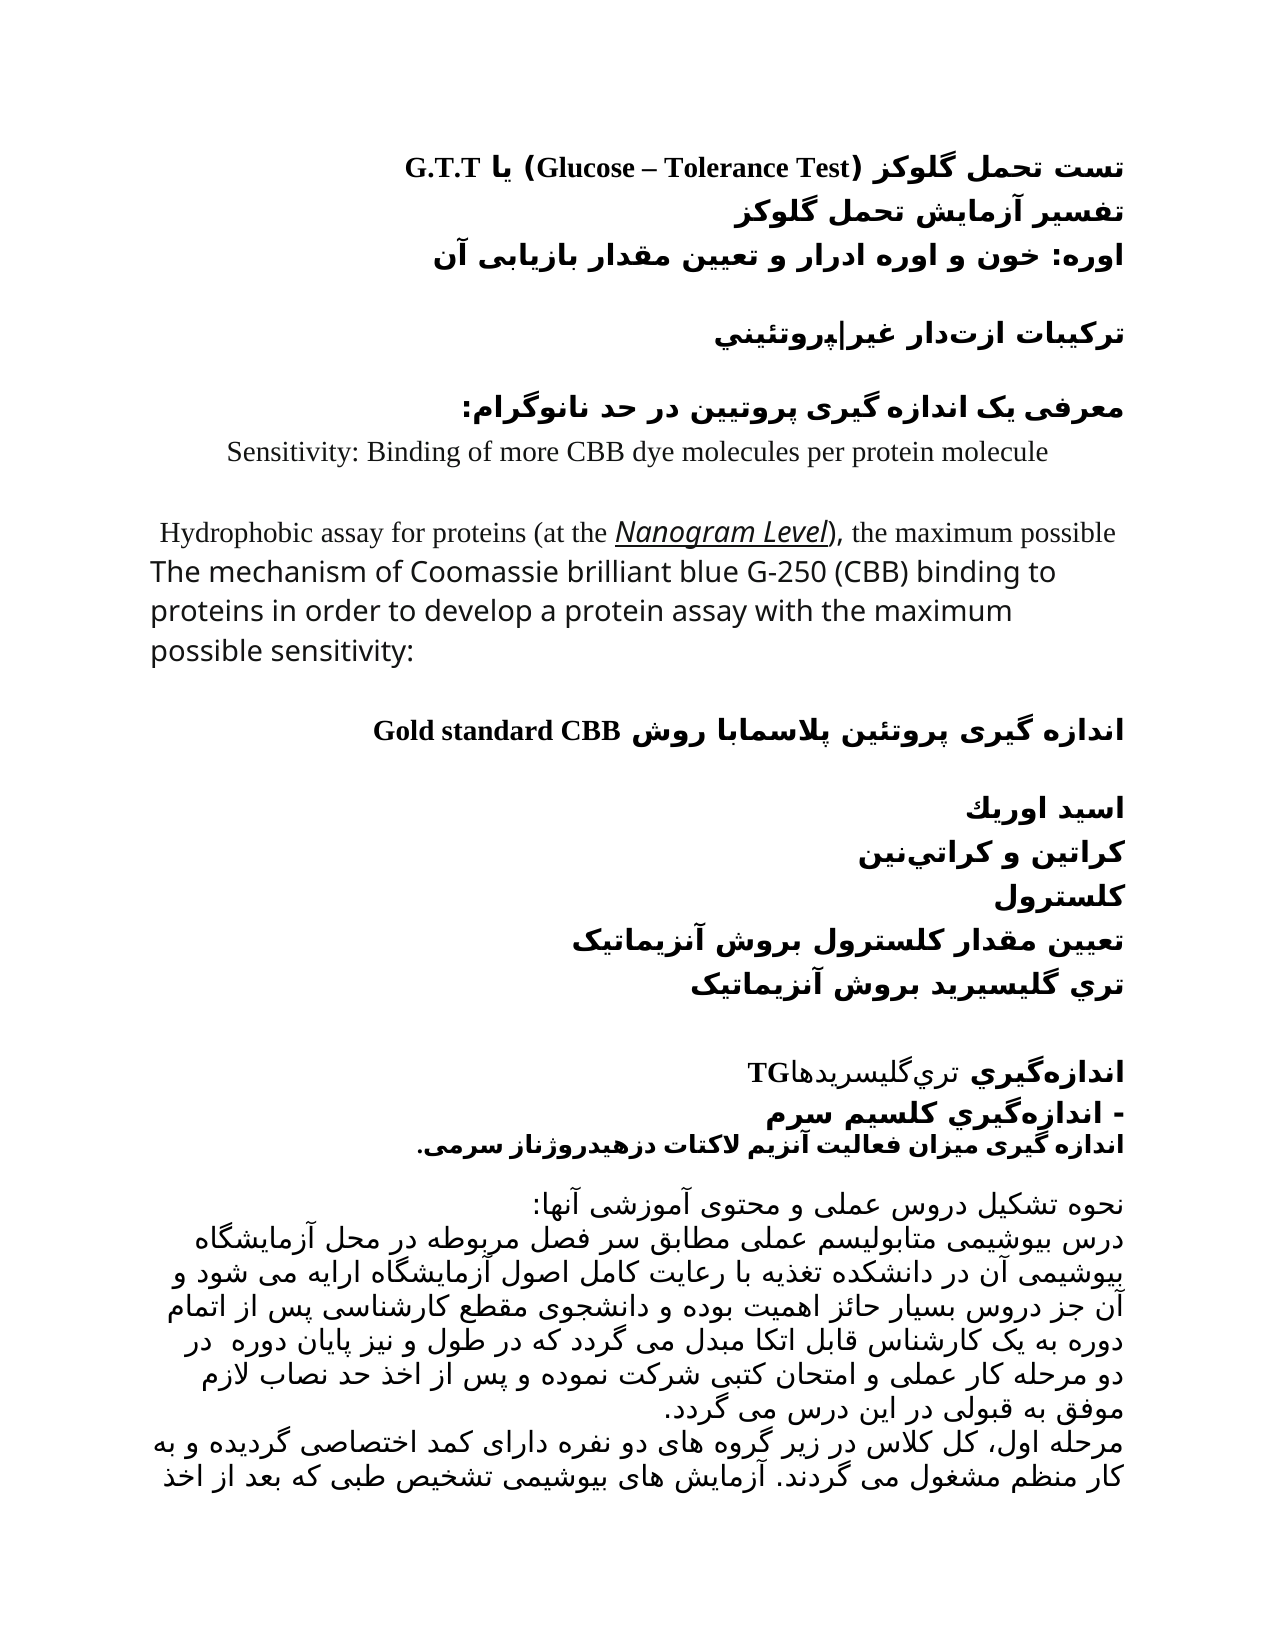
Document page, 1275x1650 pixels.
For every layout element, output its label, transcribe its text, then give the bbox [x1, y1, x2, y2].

text تست تحمل گلوكز (Glucose – Tolerance Test) يا G.T.T [150, 150, 1125, 184]
text The mechanism of Coomassie brilliant blue G-250 (CBB) binding to proteins in order to develop a protein assay with the maximum possible sensitivity: [150, 551, 1125, 670]
text اندازه گیری میزان فعالیت آنزیم لاکتات دزهیدروژناز سرمی. [150, 1130, 1125, 1159]
text اسيد اوريك [150, 791, 1125, 825]
text كراتين و كراتي‌نين [150, 835, 1125, 869]
text Hydrophobic assay for proteins (at the Nanogram Level), the maximum possible [150, 511, 1125, 551]
text نحوه تشکیل دروس عملی و محتوی آموزشی آنها: [150, 1188, 1125, 1222]
text تري گليسيريد بروش آنزیماتیک [150, 968, 1125, 1002]
text معرفی یک اندازه گیری پروتیین در حد نانوگرام: [150, 390, 1125, 424]
text درس بیوشیمی متابولیسم عملی مطابق سر فصل مربوطه در محل آزمایشگاه بیوشیمی آن در دانشکده تغذیه با رعایت کامل اصول آزمایشگاه ارایه می شود و آن جز دروس بسیار حائز اهمیت بوده و دانشجوی مقطع کارشناسی پس از اتمام دوره به یک کارشناس قابل اتکا مبدل می گردد که در طول و نیز پایان دوره در دو مرحله کار عملی و امتحان کتبی شرکت نموده و پس از اخذ حد نصاب لازم موفق به قبولی در این درس می گردد. [150, 1222, 1125, 1425]
text Sensitivity: Binding of more CBB dye molecules per protein molecule [150, 434, 1125, 468]
text - اندازه‌گيري كلسيم سرم [150, 1096, 1125, 1130]
text تفسير آزمايش تحمل گلوكز [150, 194, 1125, 228]
text اندازه‌گيري تري‌گليسريدهاTG [150, 1055, 1125, 1089]
text تعيين مقدار كلسترول بروش آنزیماتیک [150, 923, 1125, 957]
text اندازه گیری پروتئین پلاسمابا روش Gold standard CBB [150, 713, 1125, 748]
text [150, 1425, 1125, 1493]
text اوره: خون و اوره ادرار و تعیین مقدار بازیابی آن [150, 238, 1125, 272]
text تركيبات ازت‌دار غير|ﭙروتئيني [150, 316, 1125, 350]
text كلسترول [150, 879, 1125, 913]
